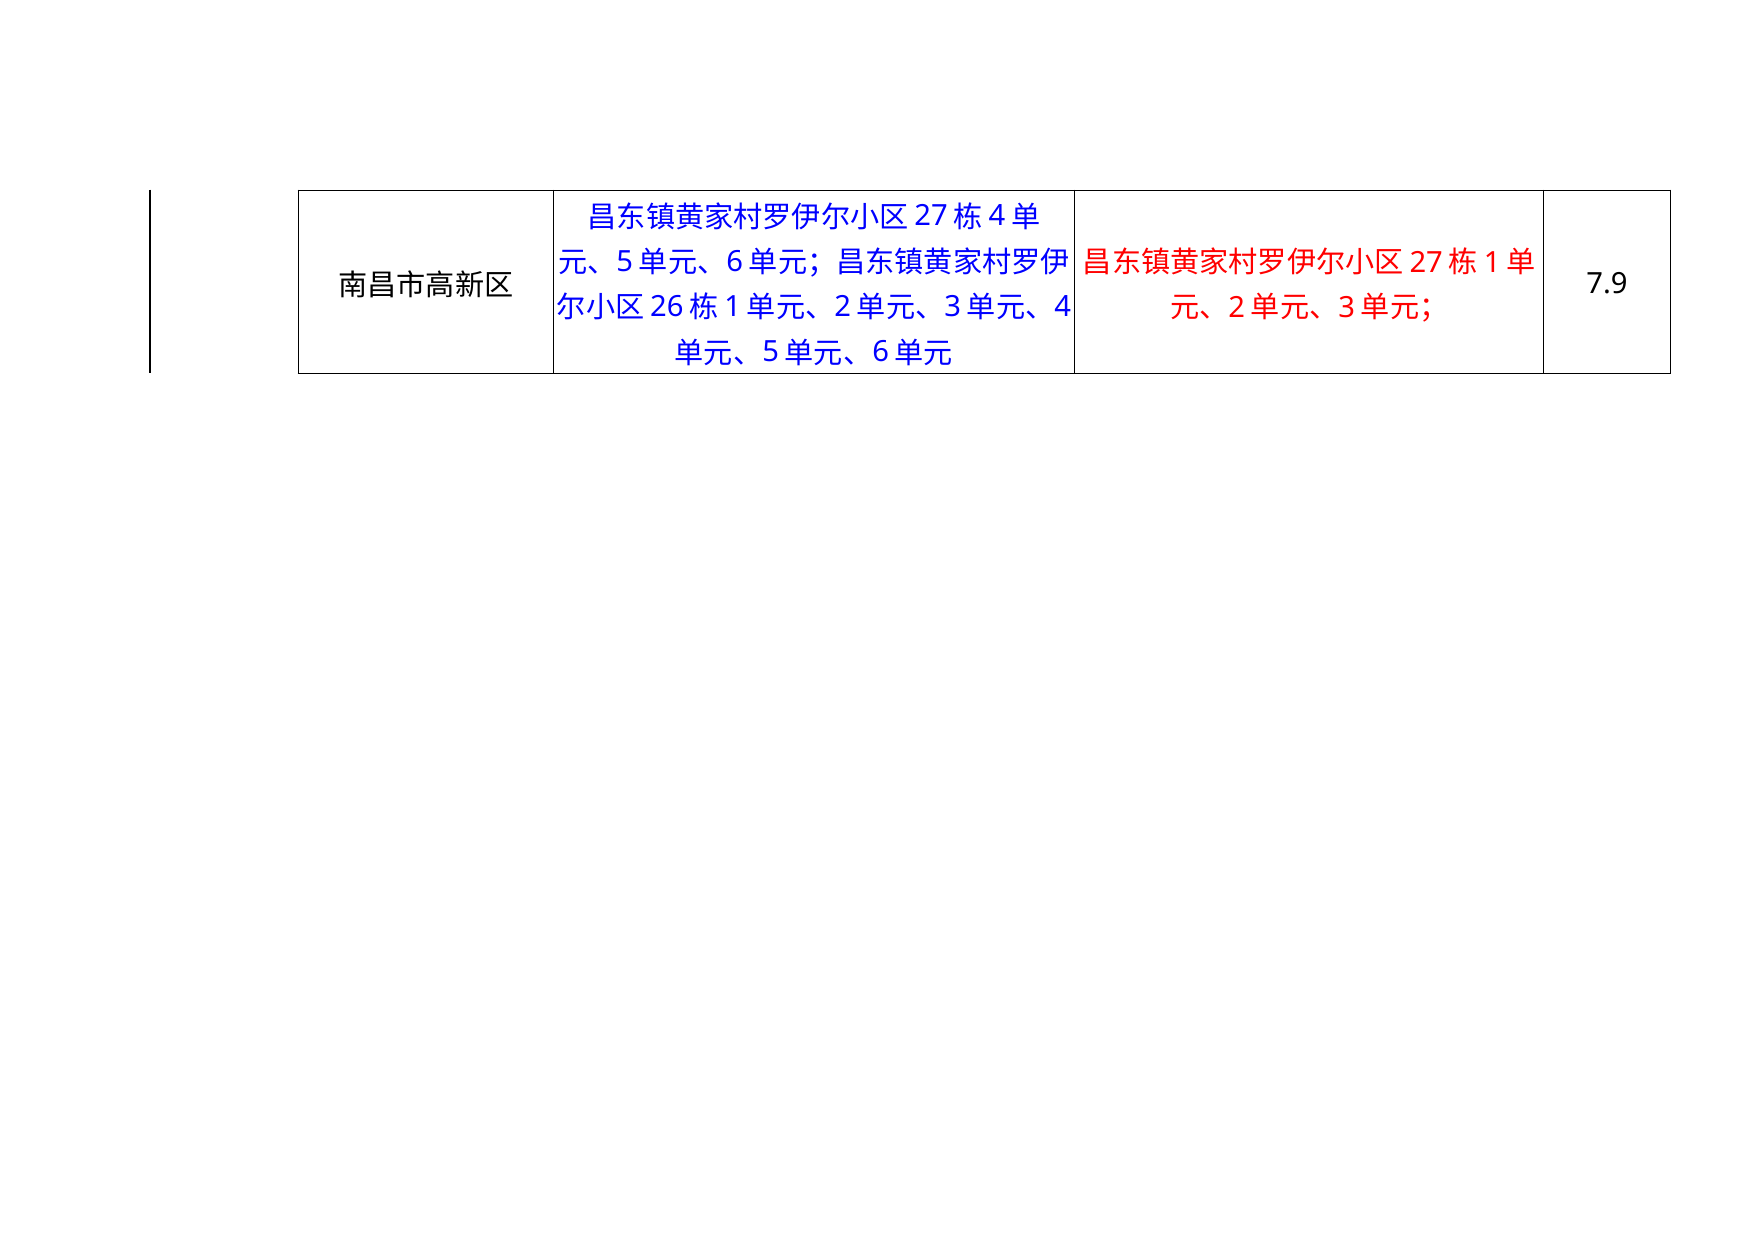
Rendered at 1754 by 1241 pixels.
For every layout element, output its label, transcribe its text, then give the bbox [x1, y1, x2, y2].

table_cell 昌东镇黄家村罗伊尔小区27栋1单元、2单元、3单元； [1075, 191, 1543, 373]
table_cell 南昌市高新区 [299, 191, 553, 373]
table_cell 7.9 [1544, 191, 1670, 373]
table_cell 昌东镇黄家村罗伊尔小区27栋4单元、5单元、6单元；昌东镇黄家村罗伊尔小区26栋1单元、2单元、3单元、4单元、5单元、6单元 [554, 191, 1074, 373]
